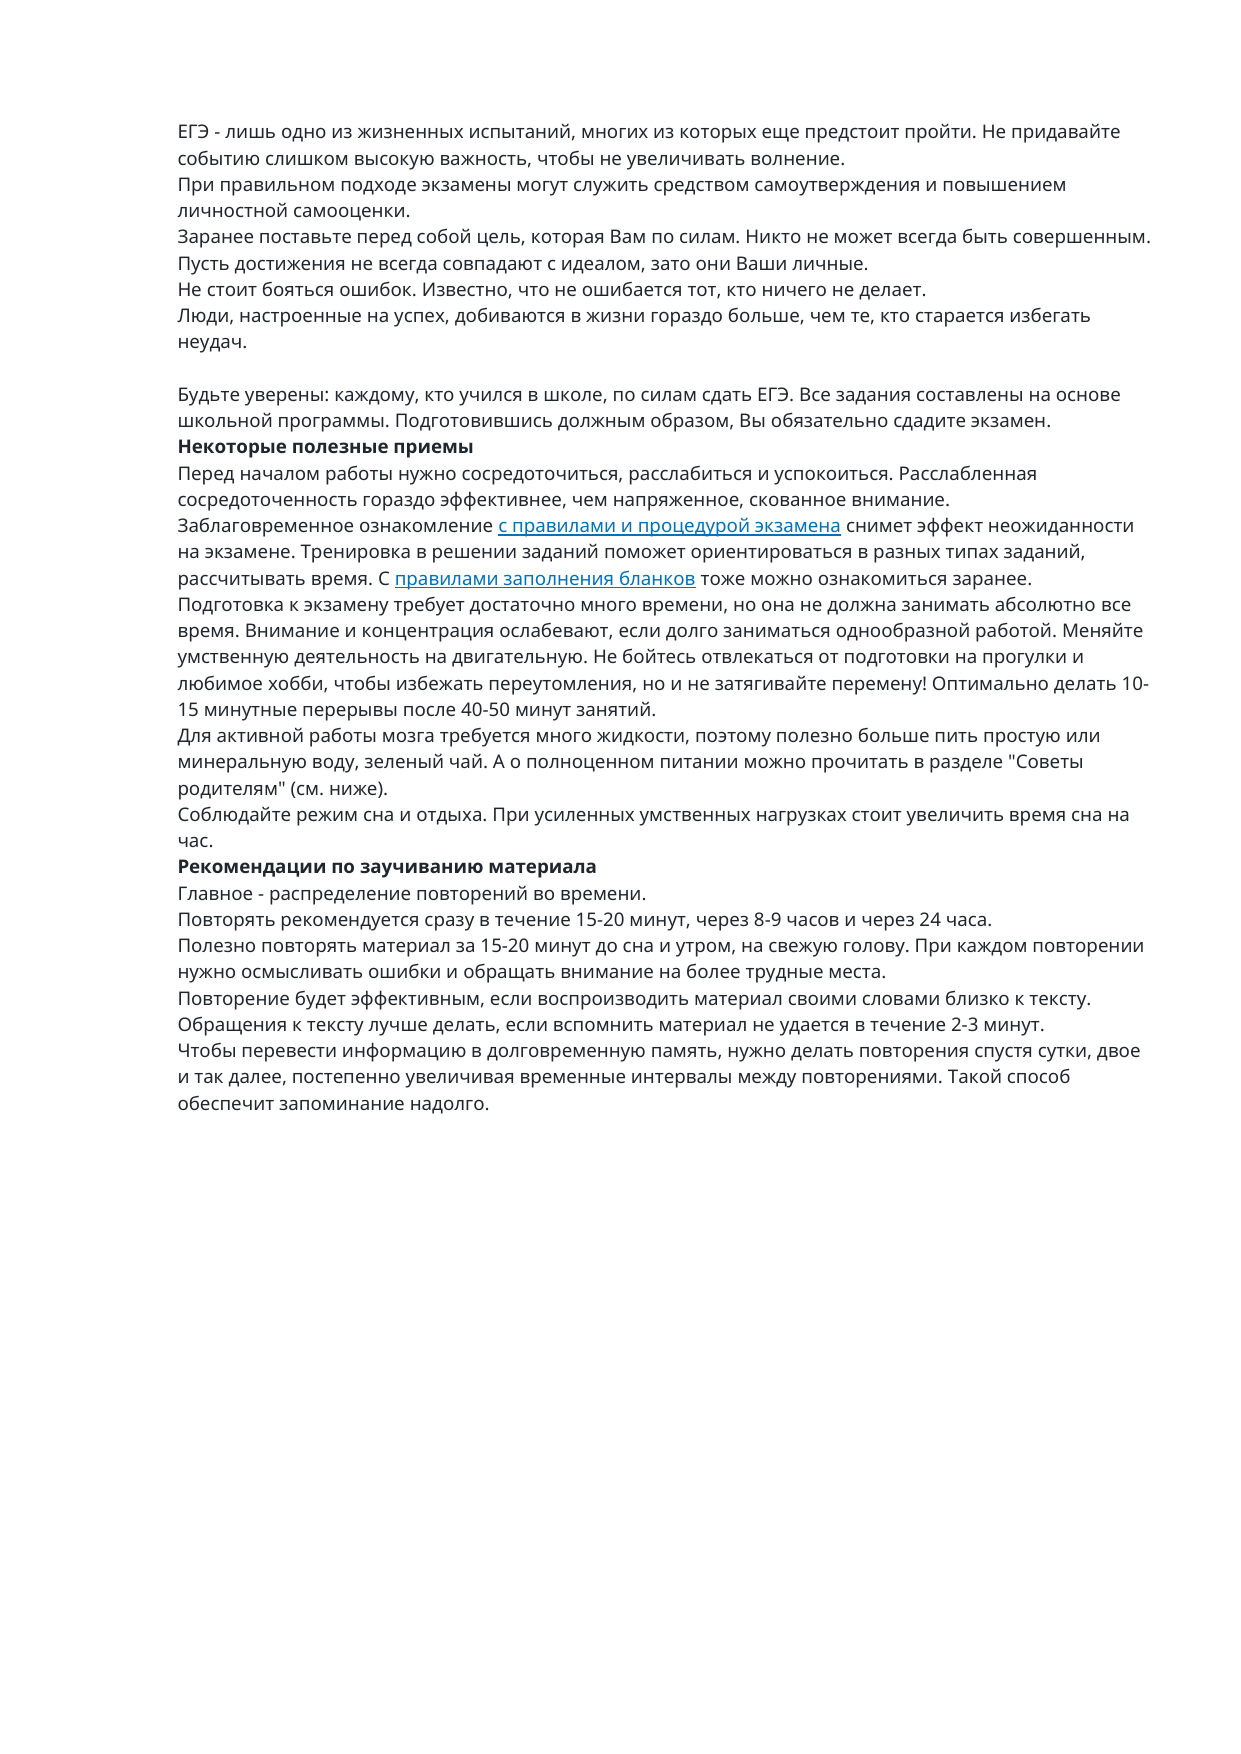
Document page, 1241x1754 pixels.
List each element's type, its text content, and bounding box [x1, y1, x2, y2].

text Подготовка к экзамену требует достаточно много времени, но она не должна занимать абсолютно все время. Внимание и концентрация ослабевают, если долго заниматься однообразной работой. Меняйте умственную деятельность на двигательную. Не бойтесь отвлекаться от подготовки на прогулки и любимое хобби, чтобы избежать переутомления, но и не затягивайте перемену! Оптимально делать 10-15 минутные перерывы после 40-50 минут занятий. [177, 591, 1152, 722]
text Полезно повторять материал за 15-20 минут до сна и утром, на свежую голову. При каждом повторении нужно осмысливать ошибки и обращать внимание на более трудные места. [177, 932, 1152, 984]
text Соблюдайте режим сна и отдыха. При усиленных умственных нагрузках стоит увеличить время сна на час. [177, 801, 1152, 853]
text Повторять рекомендуется сразу в течение 15-20 минут, через 8-9 часов и через 24 часа. [177, 906, 1152, 932]
text Главное - распределение повторений во времени. [177, 879, 1152, 906]
text Повторение будет эффективным, если воспроизводить материал своими словами близко к тексту. Обращения к тексту лучше делать, если вспомнить материал не удается в течение 2-3 минут. [177, 984, 1152, 1037]
text Рекомендации по заучиванию материала [177, 853, 1152, 879]
text ЕГЭ - лишь одно из жизненных испытаний, многих из которых еще предстоит пройти. Не придавайте событию слишком высокую важность, чтобы не увеличивать волнение. [177, 118, 1152, 171]
text Некоторые полезные приемы [177, 433, 1152, 459]
text Заблаговременное ознакомление с правилами и процедурой экзамена снимет эффект неожиданности на экзамене. Тренировка в решении заданий поможет ориентироваться в разных типах заданий, рассчитывать время. С правилами заполнения бланков тоже можно ознакомиться заранее. [177, 512, 1152, 591]
text Не стоит бояться ошибок. Известно, что не ошибается тот, кто ничего не делает. [177, 276, 1152, 302]
text Для активной работы мозга требуется много жидкости, поэтому полезно больше пить простую или минеральную воду, зеленый чай. А о полноценном питании можно прочитать в разделе "Советы родителям" (см. ниже). [177, 722, 1152, 801]
text При правильном подходе экзамены могут служить средством самоутверждения и повышением личностной самооценки. [177, 171, 1152, 223]
text Чтобы перевести информацию в долговременную память, нужно делать повторения спустя сутки, двое и так далее, постепенно увеличивая временные интервалы между повторениями. Такой способ обеспечит запоминание надолго. [177, 1037, 1152, 1116]
text Люди, настроенные на успех, добиваются в жизни гораздо больше, чем те, кто старается избегать неудач. Будьте уверены: каждому, кто учился в школе, по силам сдать ЕГЭ. Все задания составлены на основе школьной программы. Подготовившись должным образом, Вы обязательно сдадите экзамен. [177, 302, 1152, 433]
text Заранее поставьте перед собой цель, которая Вам по силам. Никто не может всегда быть совершенным. Пусть достижения не всегда совпадают с идеалом, зато они Ваши личные. [177, 223, 1152, 276]
text Перед началом работы нужно сосредоточиться, расслабиться и успокоиться. Расслабленная сосредоточенность гораздо эффективнее, чем напряженное, скованное внимание. [177, 459, 1152, 512]
